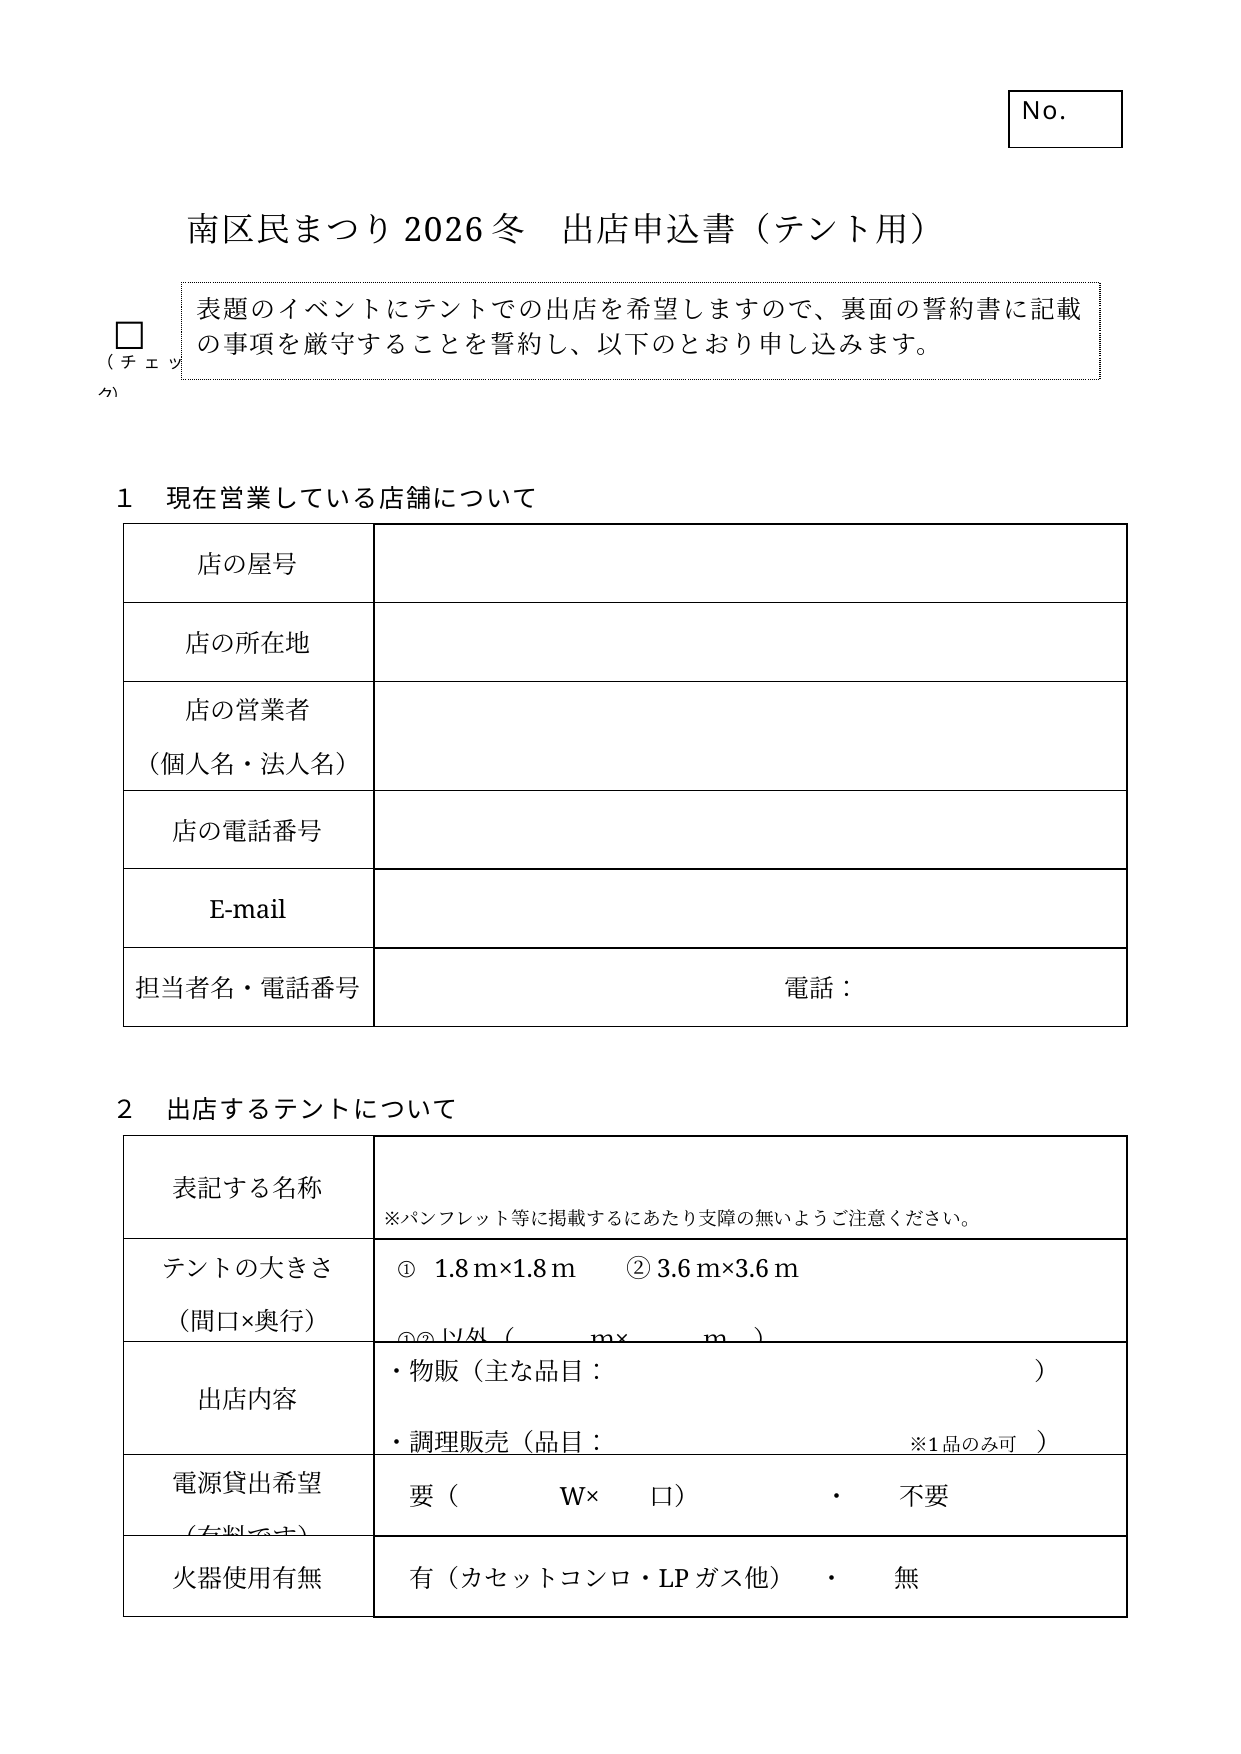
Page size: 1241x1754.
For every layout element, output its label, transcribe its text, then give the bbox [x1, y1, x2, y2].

text ２ 出店するテントについて [112, 1081, 1167, 1135]
table_cell [375, 870, 1126, 947]
text 南区民まつり2026冬 出店申込書（テント用） [112, 201, 1167, 254]
text １ 現在営業している店舗について [112, 469, 1167, 523]
table_header [375, 525, 1126, 602]
table_cell 担当者名・電話番号 [124, 948, 373, 1026]
table_cell ・物販（主な品目： ） ・調理販売（品目： ※1品のみ可 ） [375, 1343, 1126, 1453]
table_cell 店の電話番号 [124, 791, 373, 868]
table_cell [375, 791, 1126, 868]
table_cell 出店内容 [124, 1342, 373, 1453]
table_cell 有（カセットコンロ・LPガス他） ・ 無 [375, 1537, 1126, 1616]
table_header 表記する名称 [124, 1136, 373, 1238]
table_cell 店の営業者 （個人名・法人名） [124, 682, 373, 789]
table_cell 電源貸出希望 （有料です） [124, 1455, 373, 1535]
table_cell 電話： [375, 949, 1126, 1026]
table_cell 火器使用有無 [124, 1536, 373, 1616]
table_cell [375, 603, 1126, 681]
table_cell テントの大きさ （間口×奥行） [124, 1239, 373, 1341]
table_cell E-mail [124, 869, 373, 947]
table_header ※パンフレット等に掲載するにあたり支障の無いようご注意ください。 [375, 1137, 1126, 1238]
table_cell [375, 682, 1126, 789]
table_cell 1.8ｍ×1.8ｍ ②3.6ｍ×3.6ｍ ①②以外（ ｍ× ｍ ） [375, 1240, 1126, 1341]
table_cell 要（ W× 口） ・ 不要 [375, 1455, 1126, 1535]
table_cell 店の所在地 [124, 603, 373, 681]
table_header 店の屋号 [124, 524, 373, 602]
